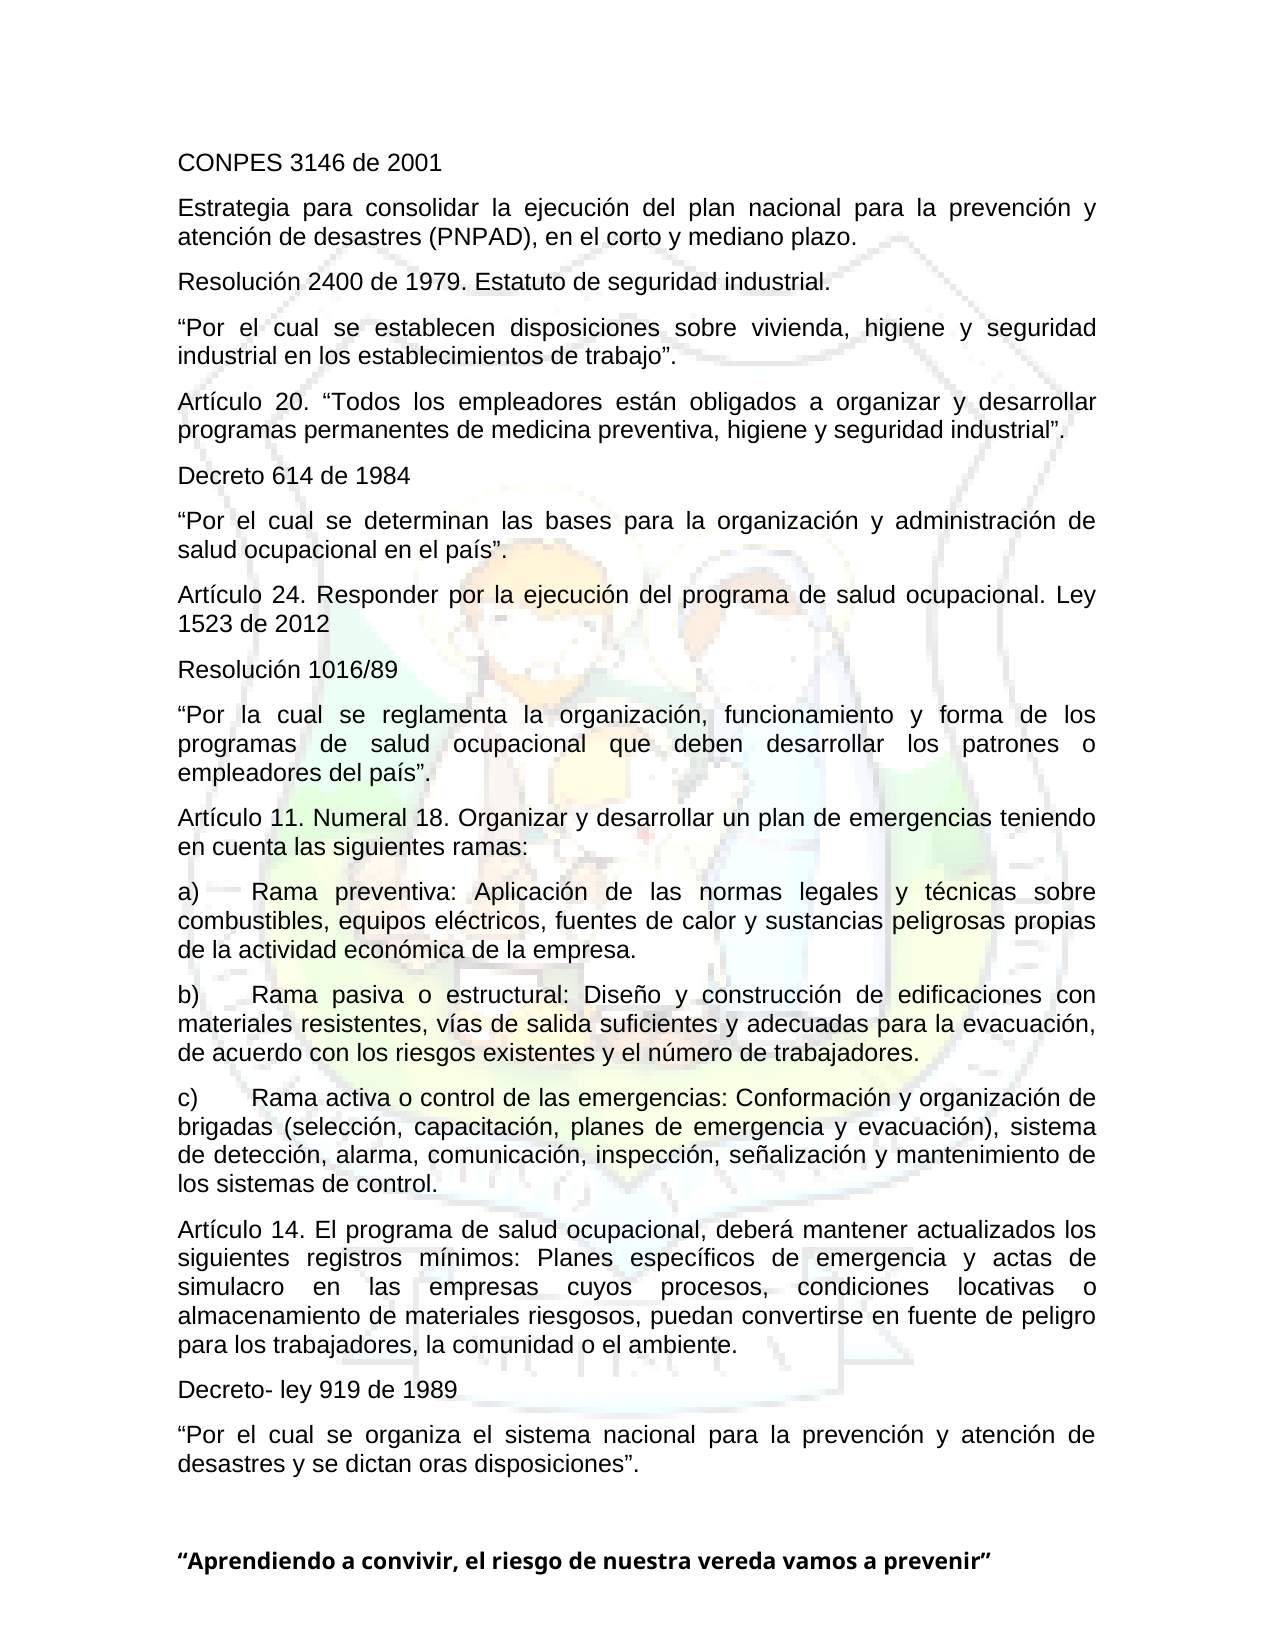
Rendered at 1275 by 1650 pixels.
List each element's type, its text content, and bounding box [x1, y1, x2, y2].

text “Por el cual se organiza el sistema nacional para la prevención y atención de desastres y se dictan oras disposiciones”. [177, 1421, 1098, 1478]
text Estrategia para consolidar la ejecución del plan nacional para la prevención y atención de desastres (PNPAD), en el corto y mediano plazo. [177, 193, 1098, 251]
text Decreto- ley 919 de 1989 [177, 1375, 1098, 1404]
text Artículo 14. El programa de salud ocupacional, deberá mantener actualizados los siguientes registros mínimos: Planes específicos de emergencia y actas de simulacro en las empresas cuyos procesos, condiciones locativas o almacenamiento de materiales riesgosos, puedan convertirse en fuente de peligro para los trabajadores, la comunidad o el ambiente. [177, 1215, 1098, 1358]
text Decreto 614 de 1984 [177, 461, 1098, 490]
text Artículo 20. “Todos los empleadores están obligados a organizar y desarrollar programas permanentes de medicina preventiva, higiene y seguridad industrial”. [177, 387, 1098, 444]
text “Por el cual se determinan las bases para la organización y administración de salud ocupacional en el país”. [177, 506, 1098, 564]
text a) Rama preventiva: Aplicación de las normas legales y técnicas sobre combustibles, equipos eléctricos, fuentes de calor y sustancias peligrosas propias de la actividad económica de la empresa. [177, 877, 1098, 963]
text Resolución 1016/89 [177, 655, 1098, 683]
text Resolución 2400 de 1979. Estatuto de seguridad industrial. [177, 267, 1098, 296]
text “Por la cual se reglamenta la organización, funcionamiento y forma de los programas de salud ocupacional que deben desarrollar los patrones o empleadores del país”. [177, 700, 1098, 786]
text c) Rama activa o control de las emergencias: Conformación y organización de brigadas (selección, capacitación, planes de emergencia y evacuación), sistema de detección, alarma, comunicación, inspección, señalización y mantenimiento de los sistemas de control. [177, 1083, 1098, 1198]
text Artículo 24. Responder por la ejecución del programa de salud ocupacional. Ley 1523 de 2012 [177, 581, 1098, 638]
text “Por el cual se establecen disposiciones sobre vivienda, higiene y seguridad industrial en los establecimientos de trabajo”. [177, 313, 1098, 370]
text b) Rama pasiva o estructural: Diseño y construcción de edificaciones con materiales resistentes, vías de salida suficientes y adecuadas para la evacuación, de acuerdo con los riesgos existentes y el número de trabajadores. [177, 980, 1098, 1066]
text CONPES 3146 de 2001 [177, 148, 1098, 176]
text Artículo 11. Numeral 18. Organizar y desarrollar un plan de emergencias teniendo en cuenta las siguientes ramas: [177, 803, 1098, 861]
